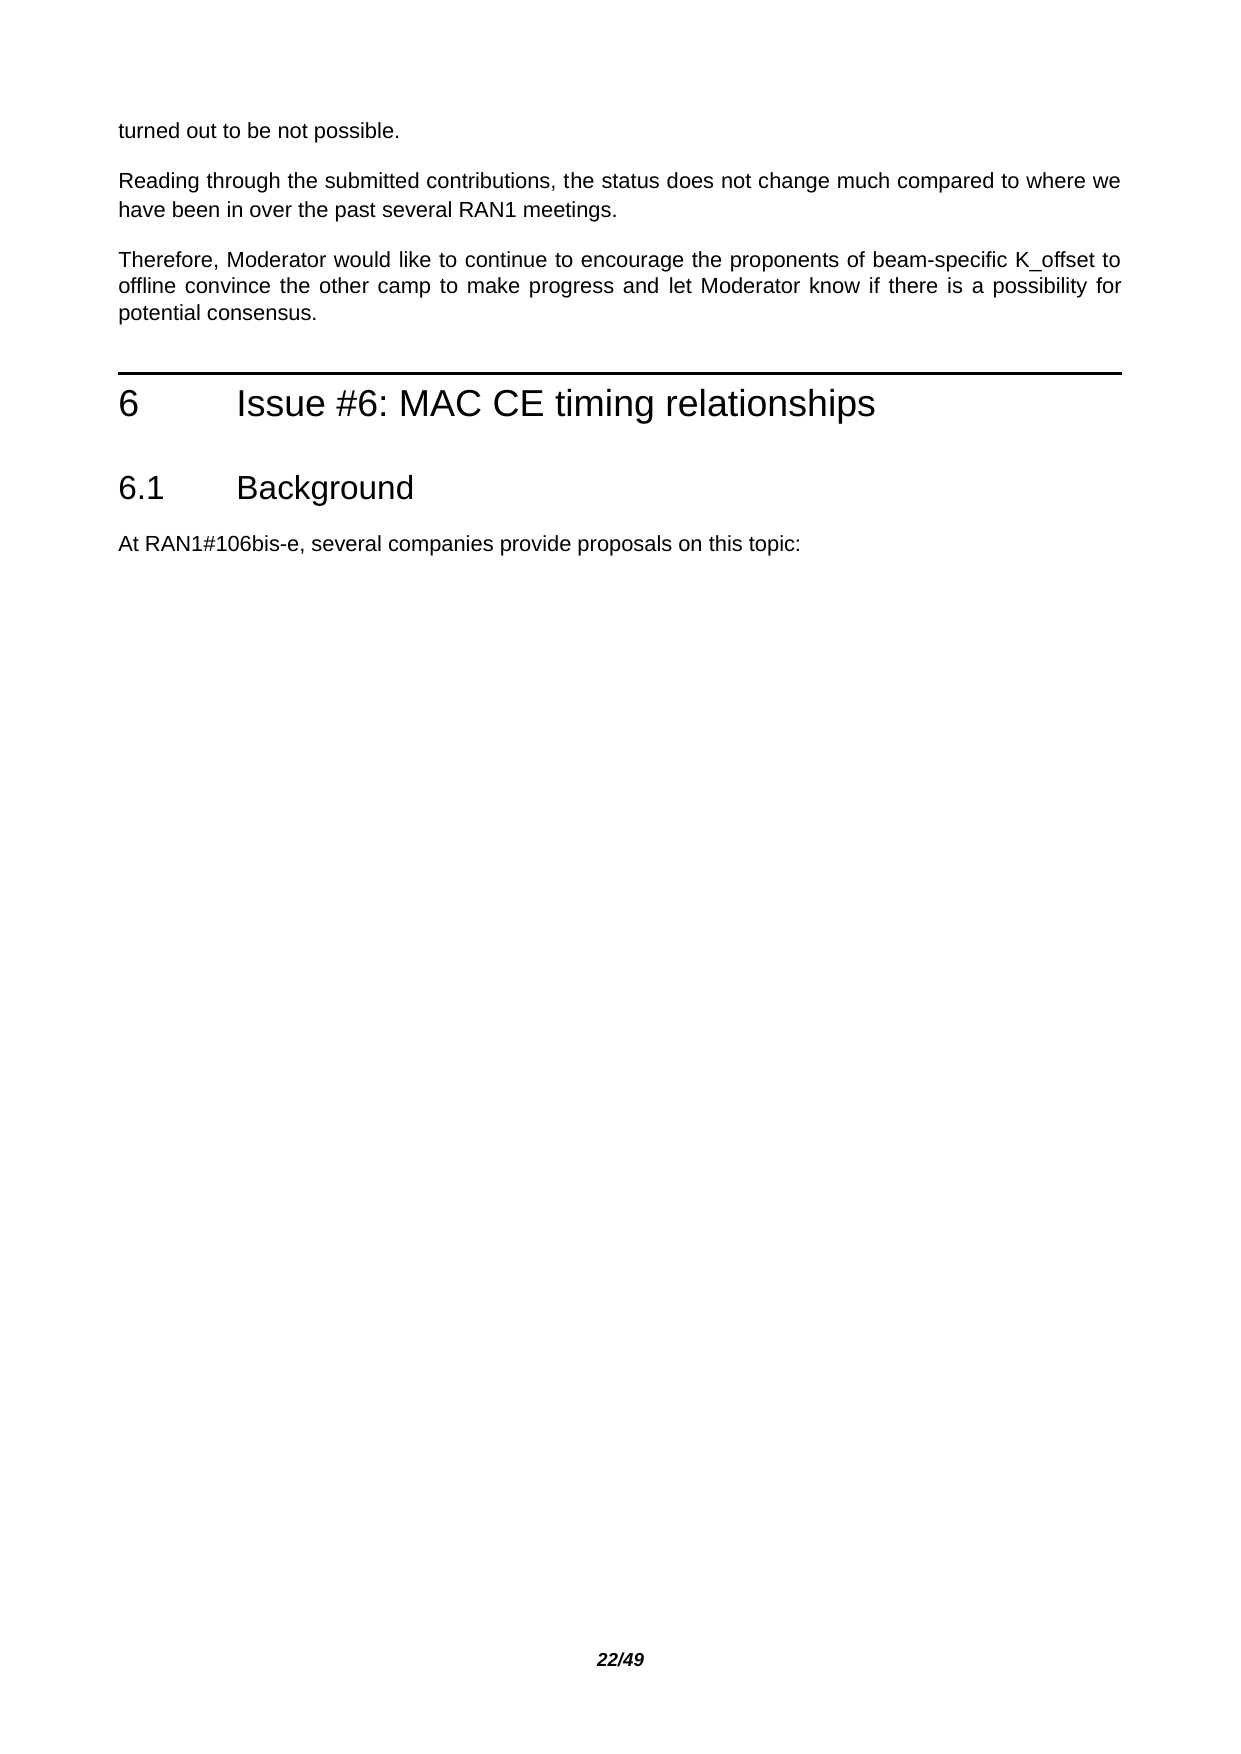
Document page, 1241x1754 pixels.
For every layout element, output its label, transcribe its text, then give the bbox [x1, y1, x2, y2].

subtitle 6 Issue #6: MAC CE timing relationships [118, 375, 1122, 424]
text Reading through the submitted contributions, the status does not change much compared to where we have been in over the past several RAN1 meetings. [118, 168, 1122, 222]
text Therefore, Moderator would like to continue to encourage the proponents of beam-specific K_offset to offline convince the other camp to make progress and let Moderator know if there is a possibility for potential consensus. [118, 247, 1122, 325]
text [118, 118, 1122, 143]
text At RAN1#106bis-e, several companies provide proposals on this topic: [118, 531, 1122, 556]
subtitle 6.1 Background [118, 468, 1122, 507]
